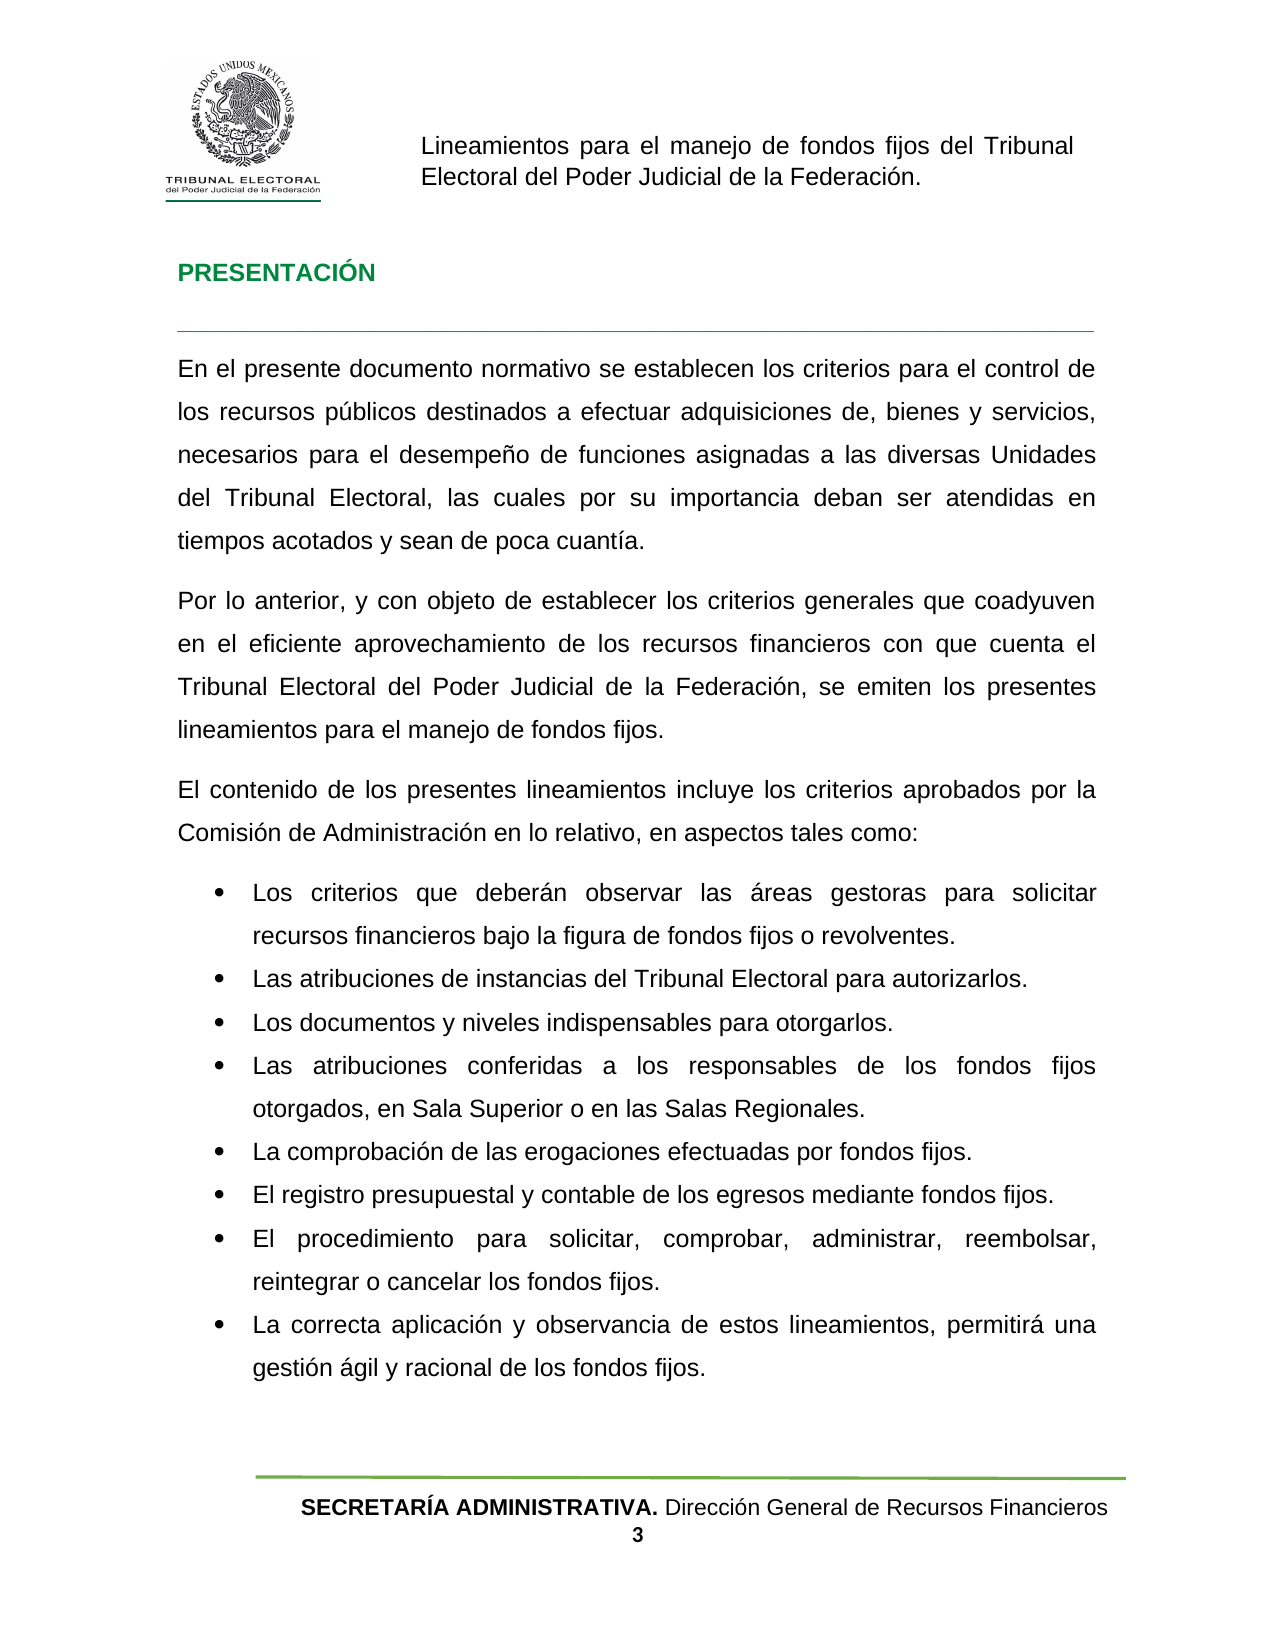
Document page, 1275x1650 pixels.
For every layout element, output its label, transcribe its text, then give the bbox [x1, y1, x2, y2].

text En el presente documento normativo se establecen los criterios para el control de los recursos públicos destinados a efectuar adquisiciones de, bienes y servicios, necesarios para el desempeño de funciones asignadas a las diversas Unidades del Tribunal Electoral, las cuales por su importancia deban ser atendidas en tiempos acotados y sean de poca cuantía. [177, 353, 1098, 555]
list El procedimiento para solicitar, comprobar, administrar, reembolsar, reintegrar o cancelar los fondos fijos. [215, 1223, 1098, 1296]
list La comprobación de las erogaciones efectuadas por fondos fijos. [215, 1137, 1098, 1166]
text PRESENTACIÓN [177, 258, 1098, 287]
text El contenido de los presentes lineamientos incluye los criterios aprobados por la Comisión de Administración en lo relativo, en aspectos tales como: [177, 775, 1098, 847]
list Las atribuciones de instancias del Tribunal Electoral para autorizarlos. [215, 964, 1098, 993]
list Los criterios que deberán observar las áreas gestoras para solicitar recursos financieros bajo la figura de fondos fijos o revolventes. [215, 878, 1098, 950]
list La correcta aplicación y observancia de estos lineamientos, permitirá una gestión ágil y racional de los fondos fijos. [215, 1310, 1098, 1382]
list El registro presupuestal y contable de los egresos mediante fondos fijos. [215, 1180, 1098, 1209]
text __________________________________________________________________ [177, 306, 1098, 334]
text Por lo anterior, y con objeto de establecer los criterios generales que coadyuven en el eficiente aprovechamiento de los recursos financieros con que cuenta el Tribunal Electoral del Poder Judicial de la Federación, se emiten los presentes lineamientos para el manejo de fondos fijos. [177, 586, 1098, 744]
picture [165, 61, 321, 202]
list Los documentos y niveles indispensables para otorgarlos. [215, 1007, 1098, 1036]
list Las atribuciones conferidas a los responsables de los fondos fijos otorgados, en Sala Superior o en las Salas Regionales. [215, 1051, 1098, 1123]
